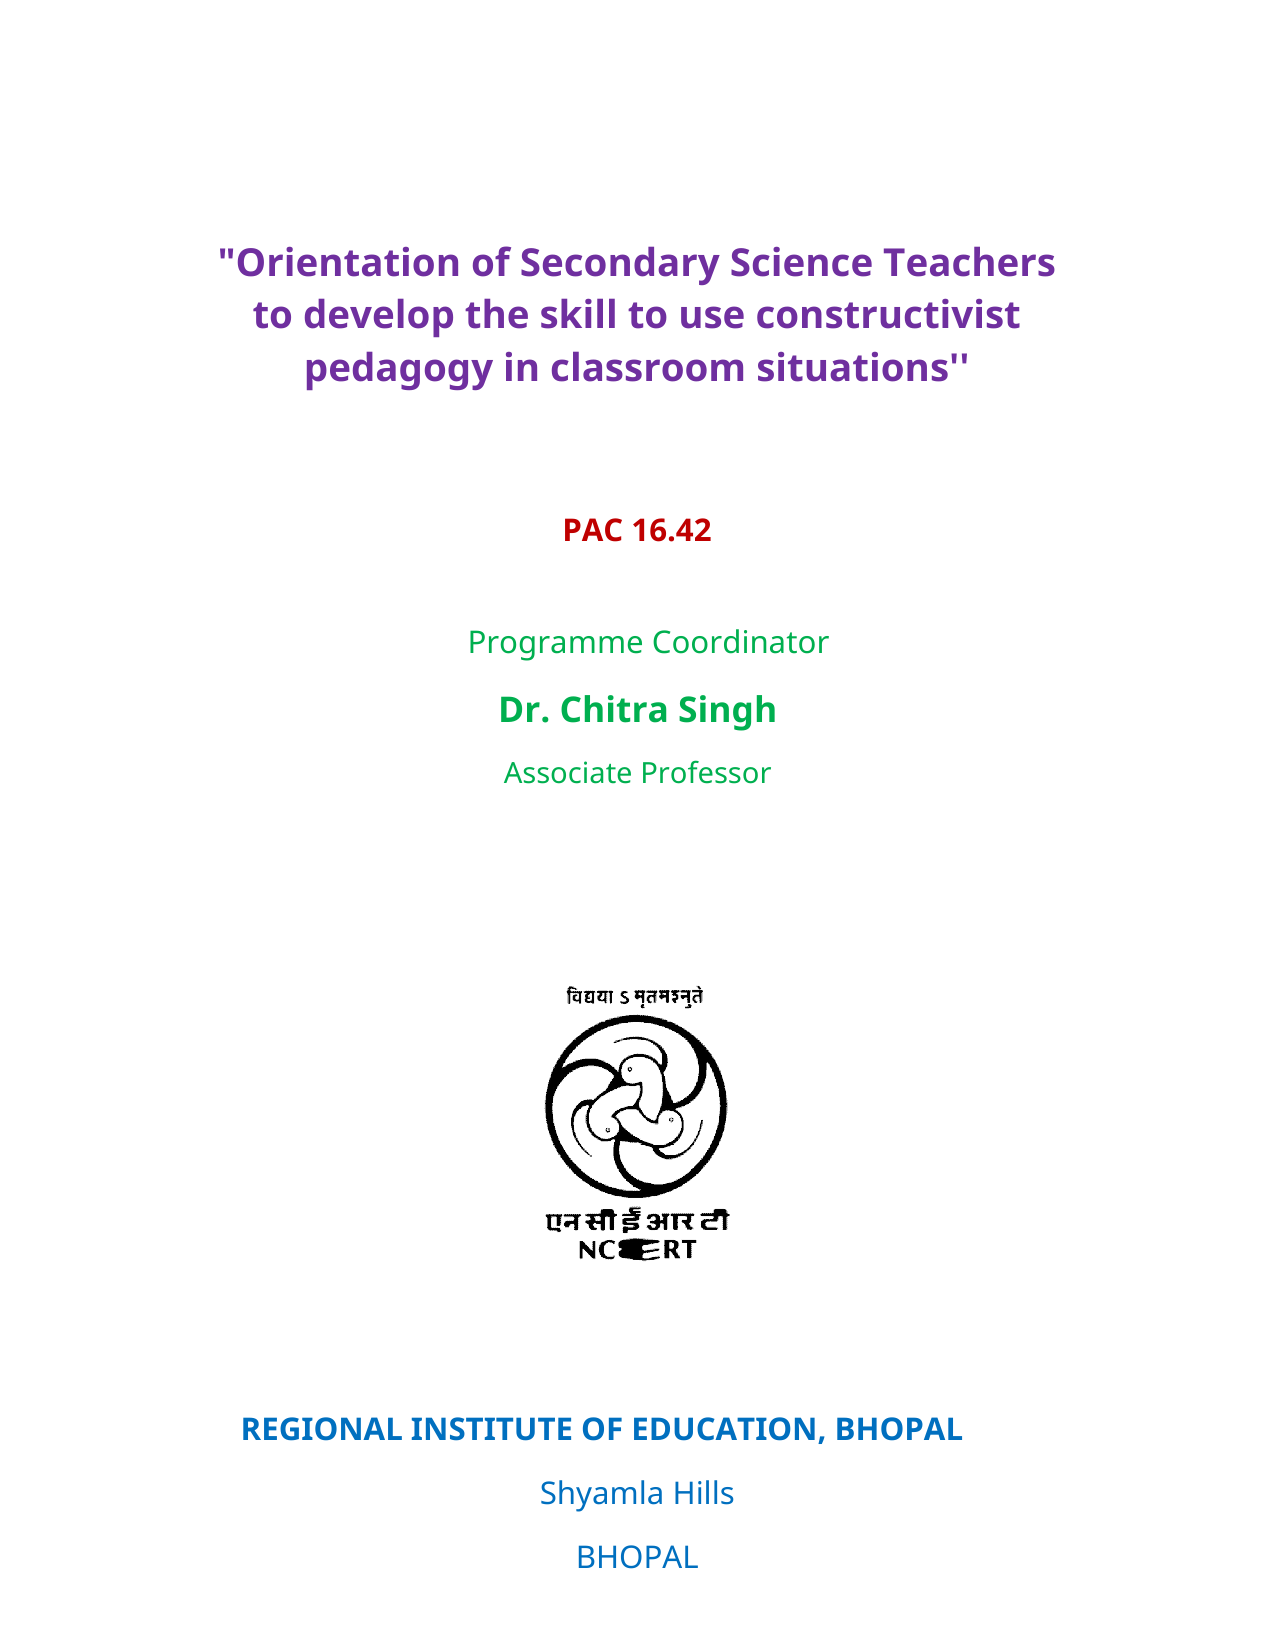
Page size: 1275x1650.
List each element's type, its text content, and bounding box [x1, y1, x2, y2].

picture [541, 980, 735, 1266]
text Programme Coordinator [169, 620, 887, 663]
text REGIONAL INSTITUTE OF EDUCATION, BHOPAL [240, 1407, 1194, 1450]
text PAC 16.42 [216, 507, 1058, 550]
text Shyamla Hills BHOPAL [539, 1471, 735, 1578]
text Dr. Chitra Singh Associate Professor [465, 684, 810, 792]
text "Orientation of Secondary Science Teachers to develop the skill to use constructivist pedagogy in classroom situations'' [216, 235, 1058, 392]
